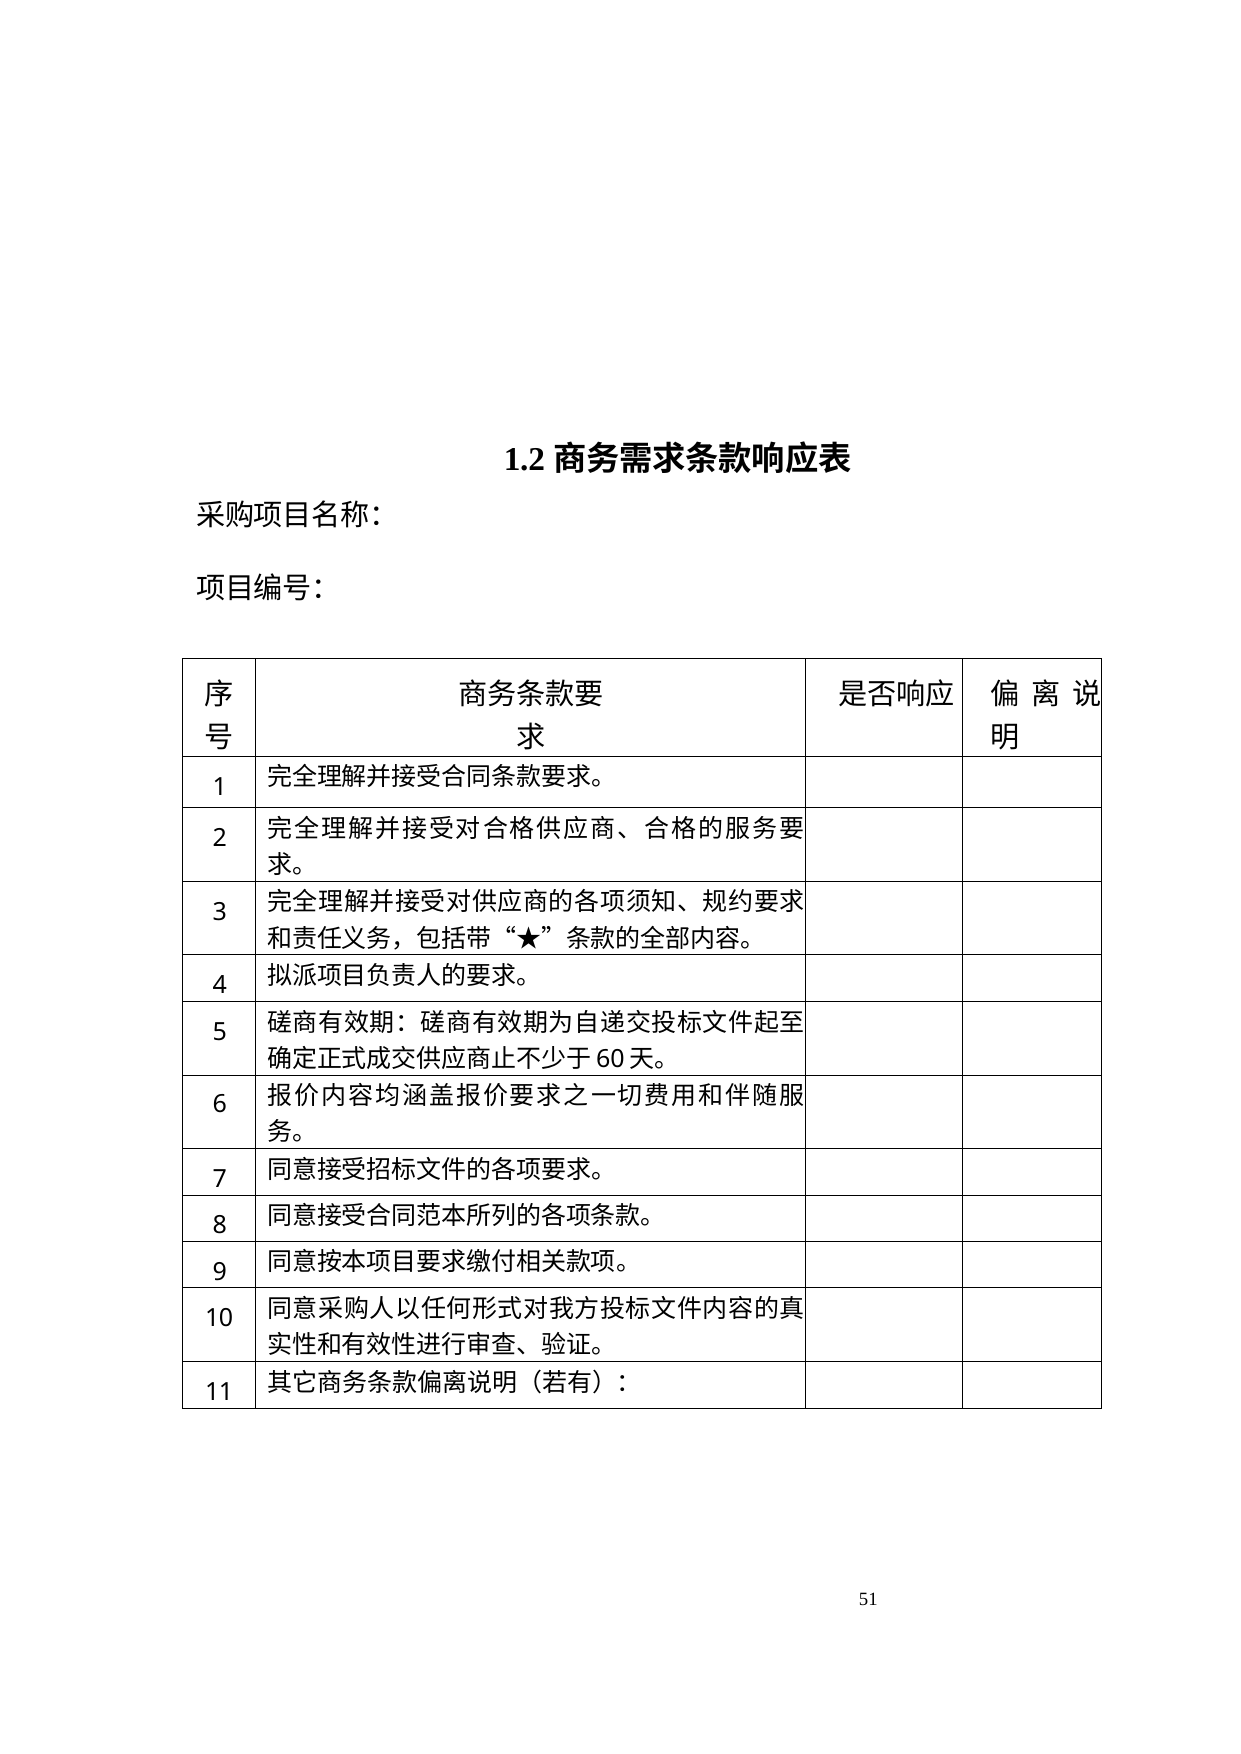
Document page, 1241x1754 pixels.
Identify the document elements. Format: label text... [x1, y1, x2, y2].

table_cell 同意采购人以任何形式对我方投标文件内容的真实性和有效性进行审查、验证。 [256, 1288, 805, 1361]
table_header 偏离说明 [963, 659, 1101, 756]
table_cell [963, 1076, 1101, 1148]
table_cell [806, 1288, 962, 1361]
table_cell [806, 955, 962, 1001]
table_cell 同意按本项目要求缴付相关款项。 [256, 1242, 805, 1287]
table_cell 1 [183, 757, 255, 807]
table_cell [806, 882, 962, 954]
text 项目编号： [196, 565, 1089, 607]
table_cell 完全理解并接受合同条款要求。 [256, 757, 805, 807]
table_cell [806, 757, 962, 807]
table_cell [963, 1196, 1101, 1241]
table_cell [963, 757, 1101, 807]
table_cell 4 [183, 955, 255, 1001]
table_cell [806, 808, 962, 881]
table_header 商务条款要求 [256, 659, 805, 756]
table_cell [963, 1362, 1101, 1407]
table_cell 6 [183, 1076, 255, 1148]
table_cell [963, 1149, 1101, 1195]
table_cell [806, 1076, 962, 1148]
table_cell [806, 1242, 962, 1287]
table_cell 报价内容均涵盖报价要求之一切费用和伴随服务。 [256, 1076, 805, 1148]
table_cell 同意接受招标文件的各项要求。 [256, 1149, 805, 1195]
table_cell 完全理解并接受对供应商的各项须知、规约要求和责任义务，包括带“★”条款的全部内容。 [256, 882, 805, 954]
table_cell 11 [183, 1362, 255, 1407]
table_cell 9 [183, 1242, 255, 1287]
table_cell 3 [183, 882, 255, 954]
table_cell [963, 1002, 1101, 1074]
table_cell 完全理解并接受对合格供应商、合格的服务要求。 [256, 808, 805, 881]
table_cell 2 [183, 808, 255, 881]
table_cell 其它商务条款偏离说明（若有）： [256, 1362, 805, 1407]
table_cell [963, 1242, 1101, 1287]
table_cell 拟派项目负责人的要求。 [256, 955, 805, 1001]
table_header 序号 [183, 659, 255, 756]
table_cell 同意接受合同范本所列的各项条款。 [256, 1196, 805, 1241]
table_cell 7 [183, 1149, 255, 1195]
table_cell 10 [183, 1288, 255, 1361]
table_cell 5 [183, 1002, 255, 1074]
table_cell 8 [183, 1196, 255, 1241]
table_cell [806, 1362, 962, 1407]
table_cell [963, 882, 1101, 954]
table_cell [963, 1288, 1101, 1361]
subtitle 1.2 商务需求条款响应表 [196, 431, 1159, 480]
table_cell [963, 955, 1101, 1001]
table_cell [806, 1002, 962, 1074]
table_cell 磋商有效期：磋商有效期为自递交投标文件起至确定正式成交供应商止不少于60天。 [256, 1002, 805, 1074]
table_cell [963, 808, 1101, 881]
text 采购项目名称： [196, 492, 1089, 534]
table_cell [806, 1196, 962, 1241]
table_cell [806, 1149, 962, 1195]
table_header 是否响应 [806, 659, 962, 756]
